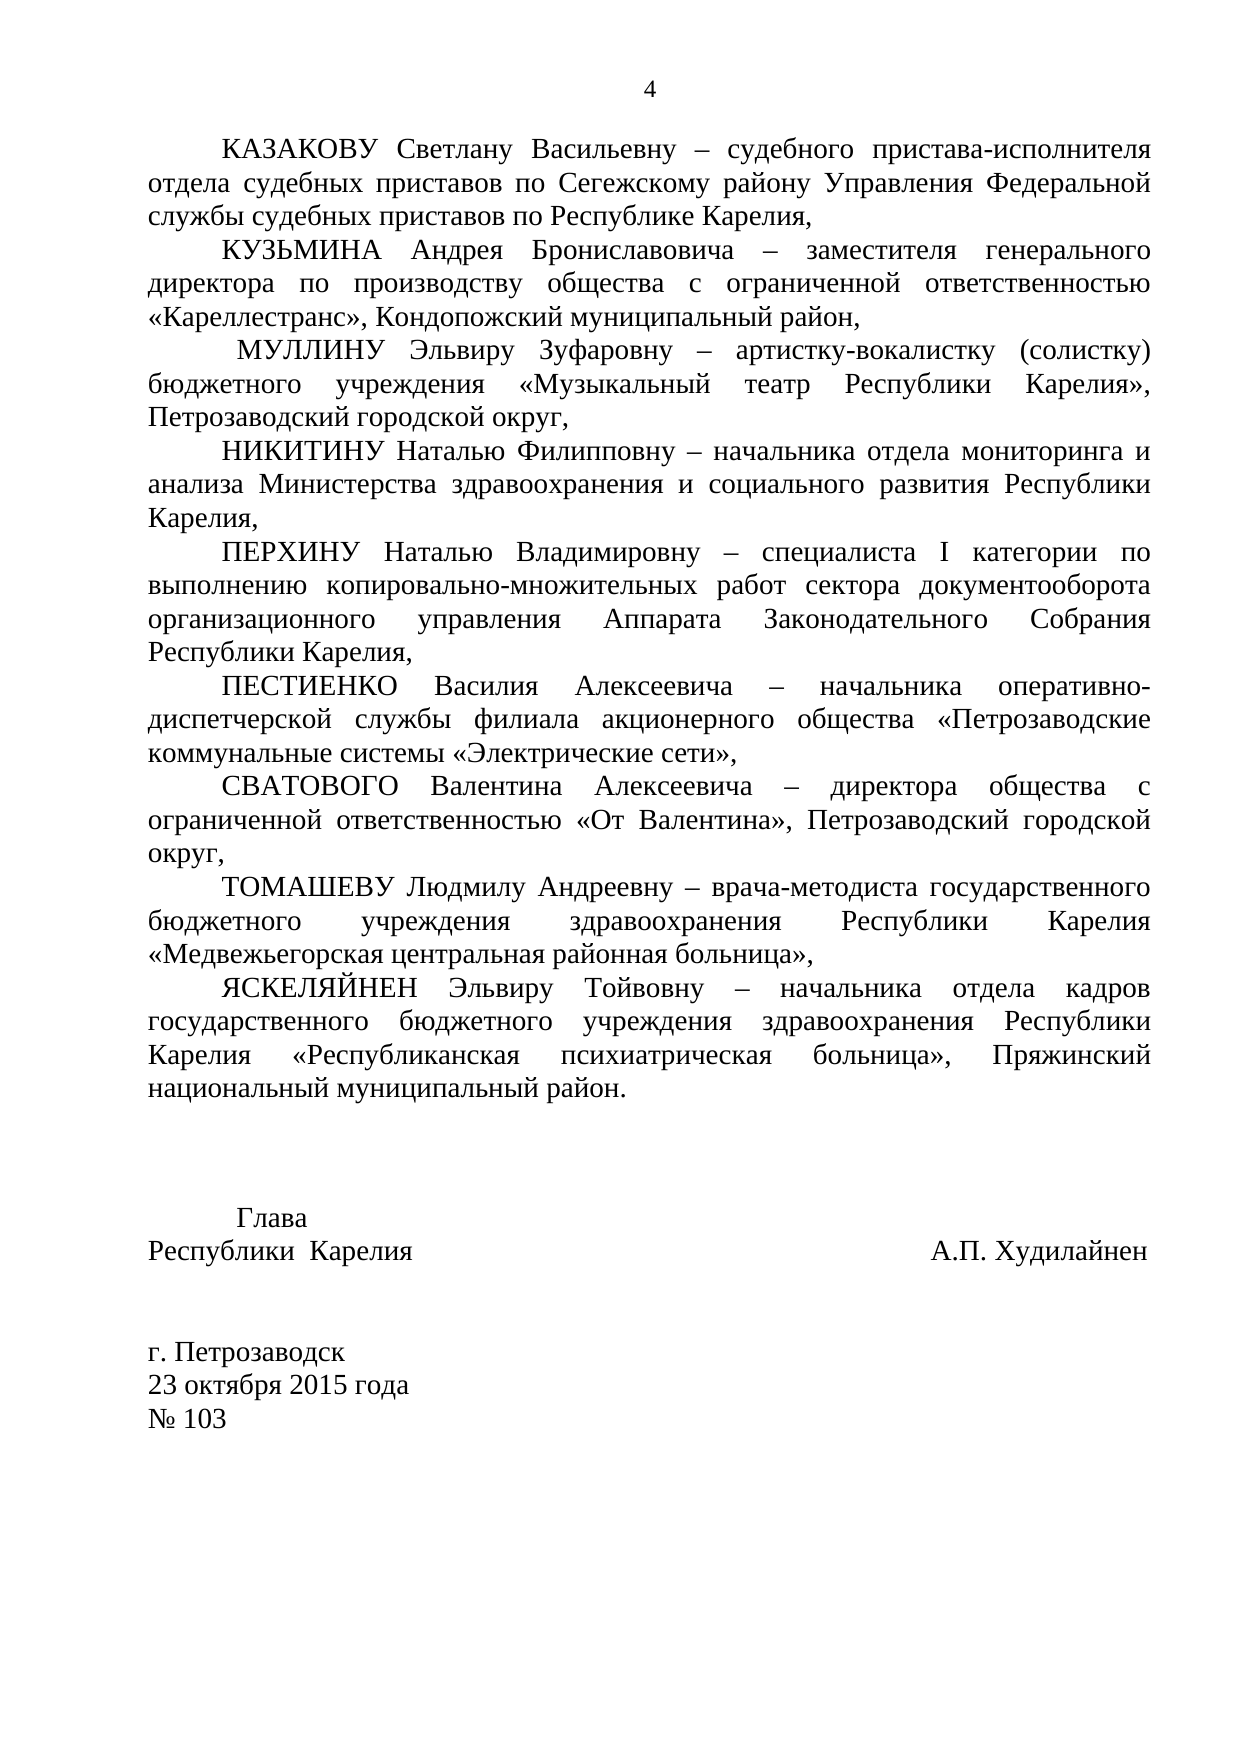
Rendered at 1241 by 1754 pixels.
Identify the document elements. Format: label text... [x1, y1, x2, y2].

text МУЛЛИНУ Эльвиру Зуфаровну – артистку-вокалистку (солистку) бюджетного учреждения «Музыкальный театр Республики Карелия», Петрозаводский городской округ, [148, 332, 1152, 433]
text КАЗАКОВУ Светлану Васильевну – судебного пристава-исполнителя отдела судебных приставов по Сегежскому району Управления Федеральной службы судебных приставов по Республике Карелия, [148, 131, 1152, 232]
text ЯСКЕЛЯЙНЕН Эльвиру Тойвовну – начальника отдела кадров государственного бюджетного учреждения здравоохранения Республики Карелия «Республиканская психиатрическая больница», Пряжинский национальный муниципальный район. [148, 970, 1152, 1104]
text НИКИТИНУ Наталью Филипповну – начальника отдела мониторинга и анализа Министерства здравоохранения и социального развития Республики Карелия, [148, 433, 1152, 534]
text ТОМАШЕВУ Людмилу Андреевну – врача-методиста государственного бюджетного учреждения здравоохранения Республики Карелия «Медвежьегорская центральная районная больница», [148, 869, 1152, 970]
text № 103 [148, 1401, 1152, 1434]
text КУЗЬМИНА Андрея Брониславовича – заместителя генерального директора по производству общества с ограниченной ответственностью «Кареллестранс», Кондопожский муниципальный район, [148, 232, 1152, 332]
text г. Петрозаводск [148, 1334, 1152, 1367]
text ПЕРХИНУ Наталью Владимировну – специалиста I категории по выполнению копировально-множительных работ сектора документооборота организационного управления Аппарата Законодательного Собрания Республики Карелия, [148, 534, 1152, 668]
text Республики Карелия А.П. Худилайнен [148, 1233, 1152, 1267]
text 23 октября 2015 года [148, 1367, 1152, 1401]
text СВАТОВОГО Валентина Алексеевича – директора общества с ограниченной ответственностью «От Валентина», Петрозаводский городской округ, [148, 768, 1152, 869]
text ПЕСТИЕНКО Василия Алексеевича – начальника оперативно-диспетчерской службы филиала акционерного общества «Петрозаводские коммунальные системы «Электрические сети», [148, 668, 1152, 768]
text Глава [148, 1200, 1152, 1233]
